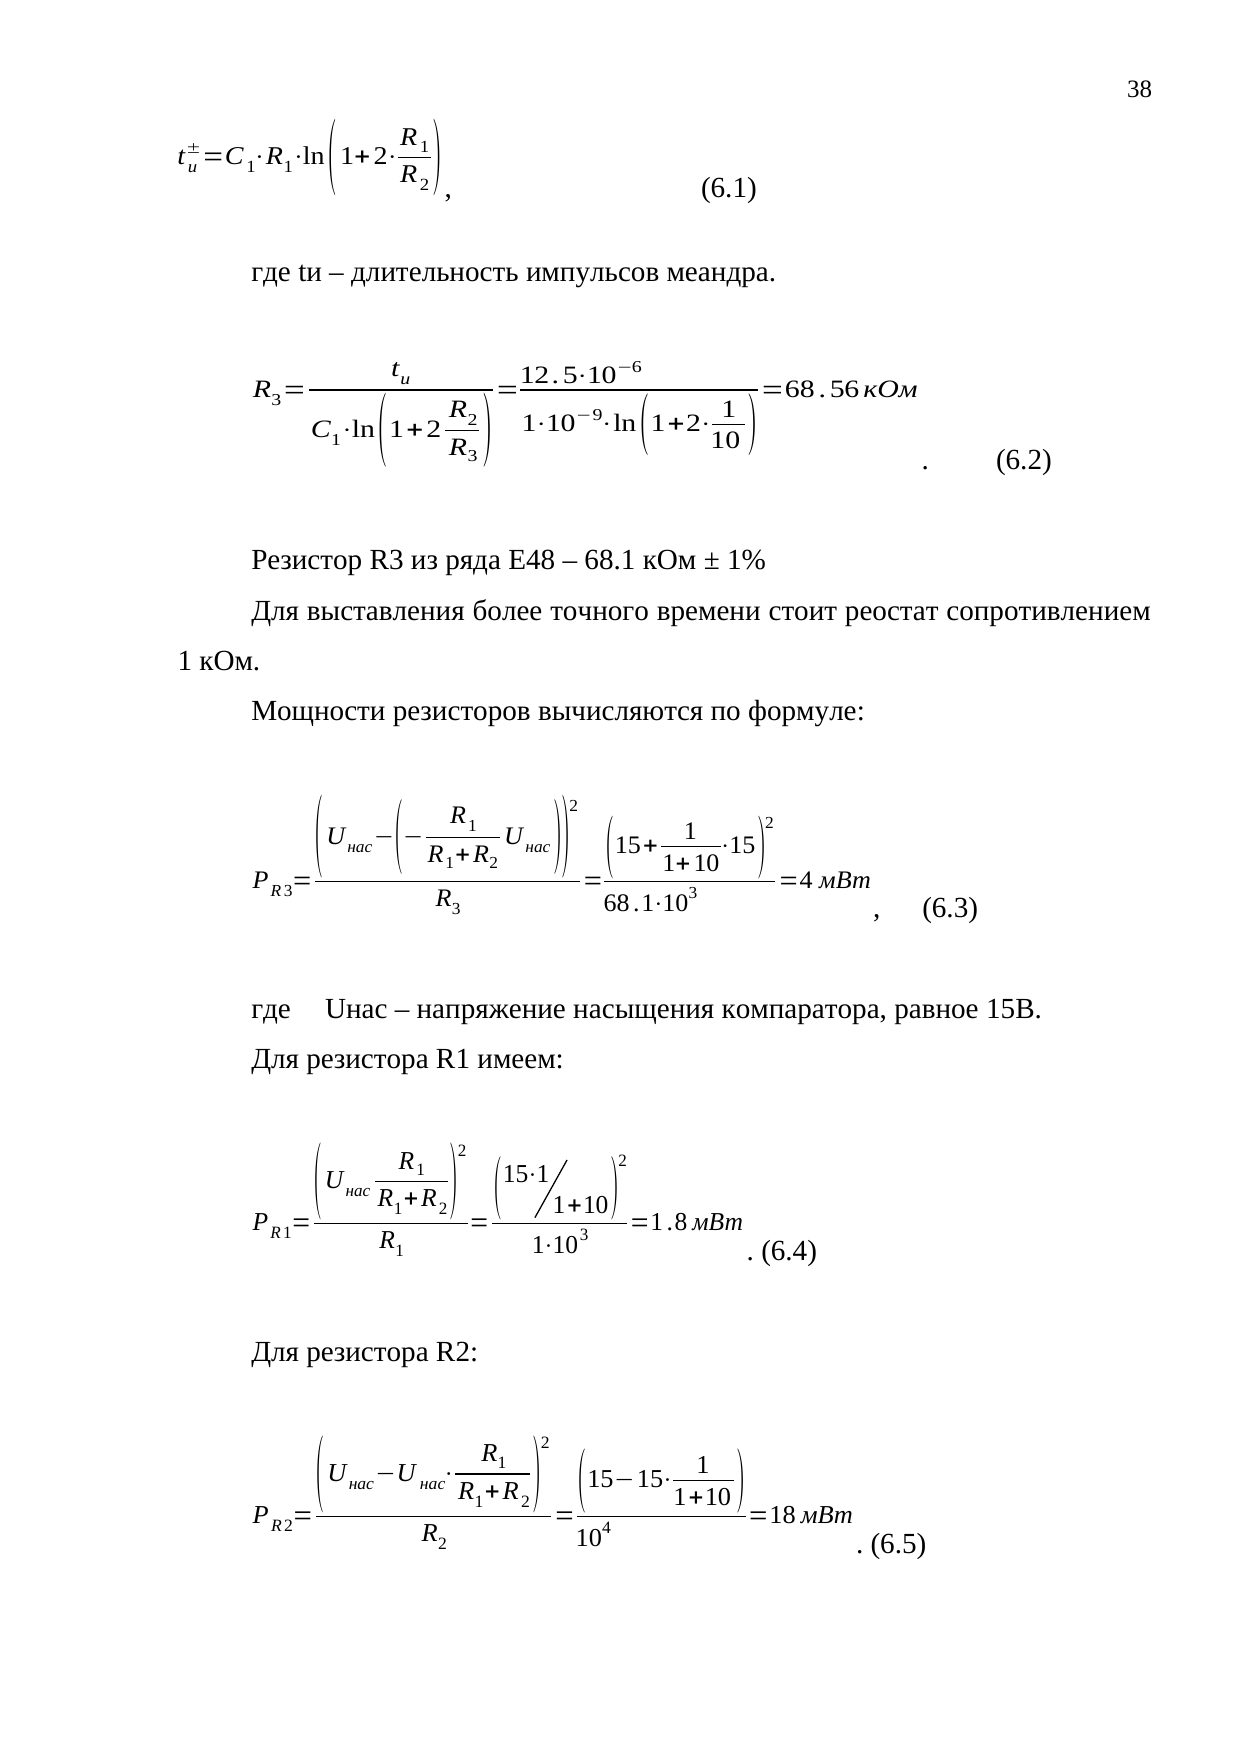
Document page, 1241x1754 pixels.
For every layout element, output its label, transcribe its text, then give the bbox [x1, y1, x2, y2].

text Резистор R3 из ряда Е48 – 68.1 кОм ± 1% [177, 542, 1152, 576]
text . (6.2) [177, 355, 1152, 475]
text Мощности резисторов вычисляются по формуле: [177, 693, 1152, 727]
text Для резистора R1 имеем: [177, 1041, 1152, 1074]
text Для резистора R2: [177, 1334, 1152, 1367]
text где Uнас – напряжение насыщения компаратора, равное 15В. [177, 991, 1152, 1024]
text . (6.5) [177, 1434, 1152, 1559]
text где tи – длительность импульсов меандра. [177, 254, 1152, 288]
text , (6.3) [177, 794, 1152, 924]
text Для выставления более точного времени стоит реостат сопротивлением 1 кОм. [177, 593, 1152, 677]
text . (6.4) [177, 1142, 1152, 1267]
